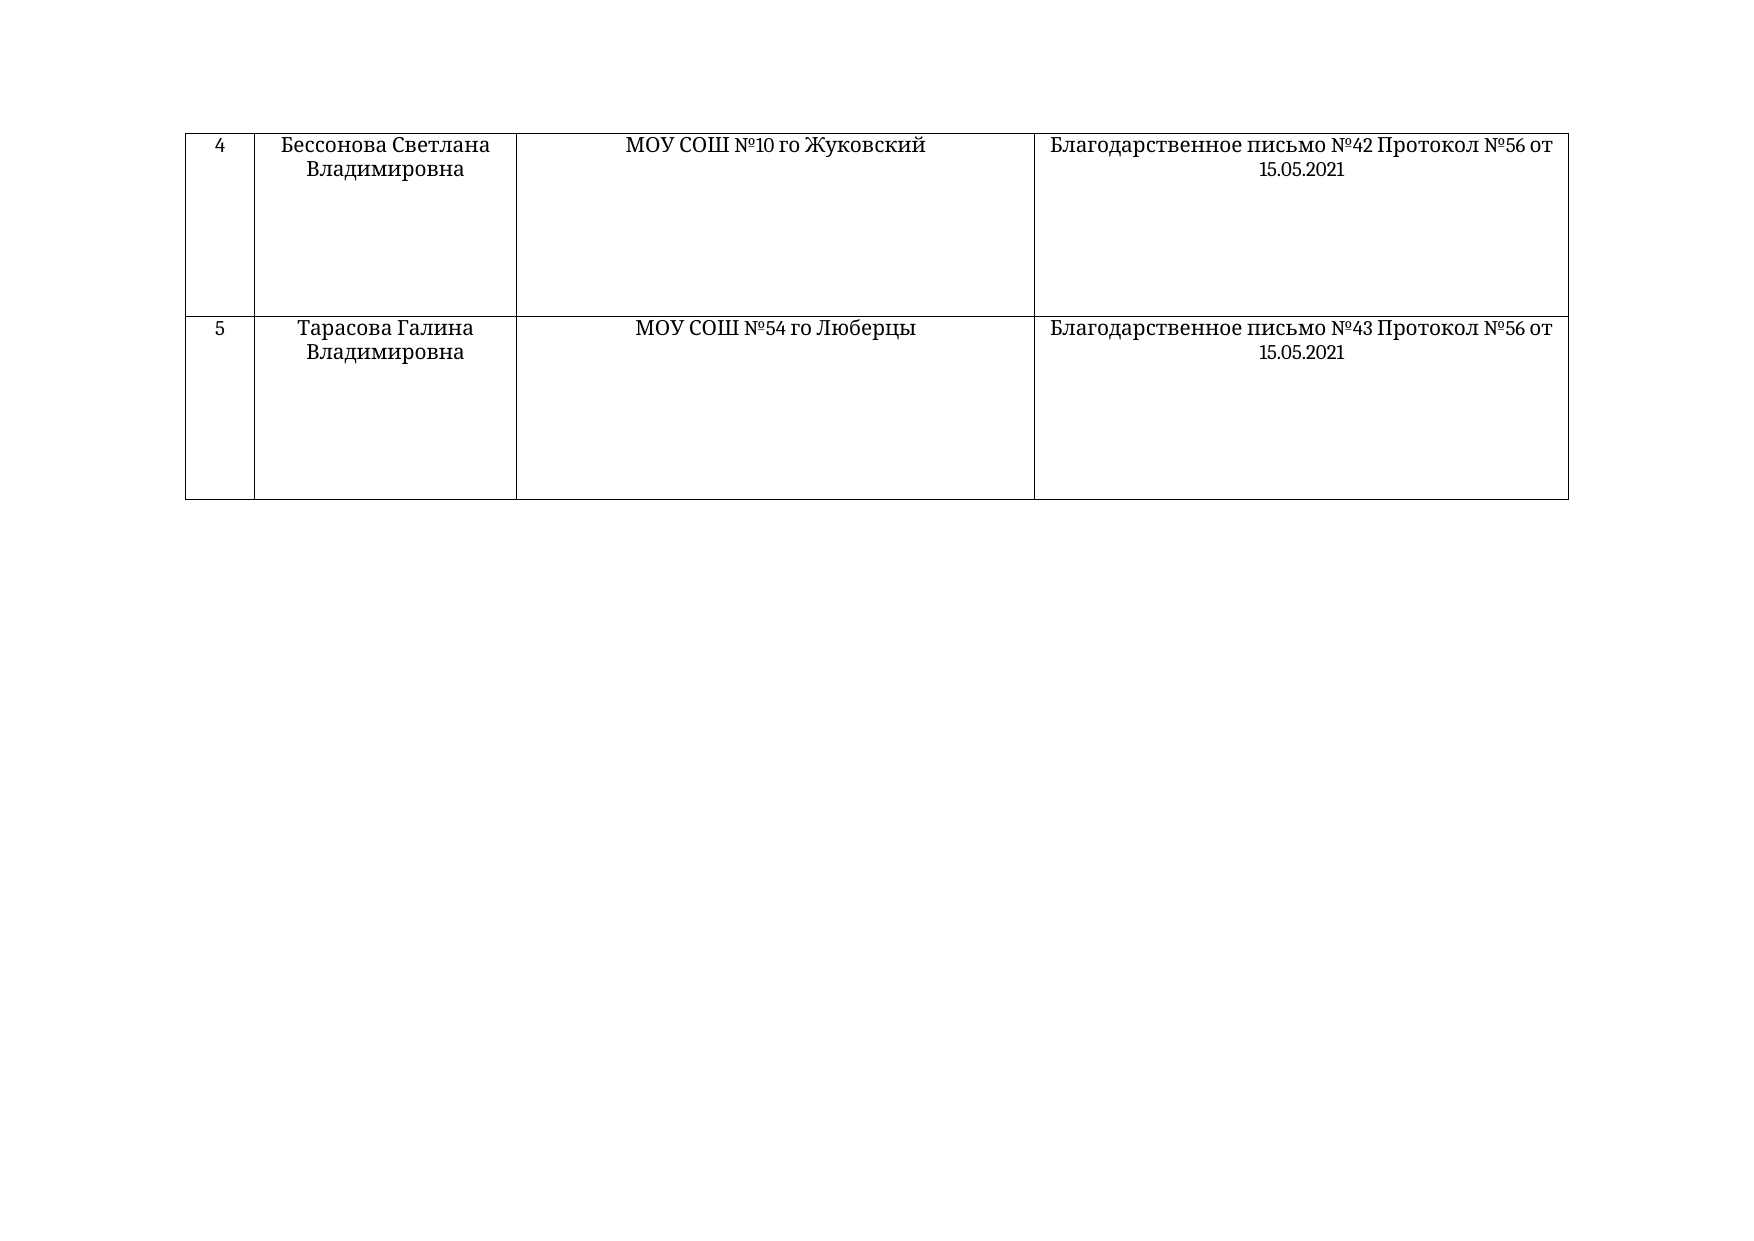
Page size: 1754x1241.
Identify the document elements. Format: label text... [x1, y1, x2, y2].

table_cell 4 [186, 134, 254, 316]
table_cell МОУ СОШ №54 го Люберцы [517, 317, 1034, 498]
table_cell МОУ СОШ №10 го Жуковский [517, 134, 1034, 316]
table_cell Тарасова Галина Владимировна [255, 317, 516, 498]
table_cell 5 [186, 317, 254, 498]
table_cell Благодарственное письмо №42 Протокол №56 от 15.05.2021 [1035, 134, 1568, 316]
table_cell Бессонова Светлана Владимировна [255, 134, 516, 316]
table_cell Благодарственное письмо №43 Протокол №56 от 15.05.2021 [1035, 317, 1568, 498]
